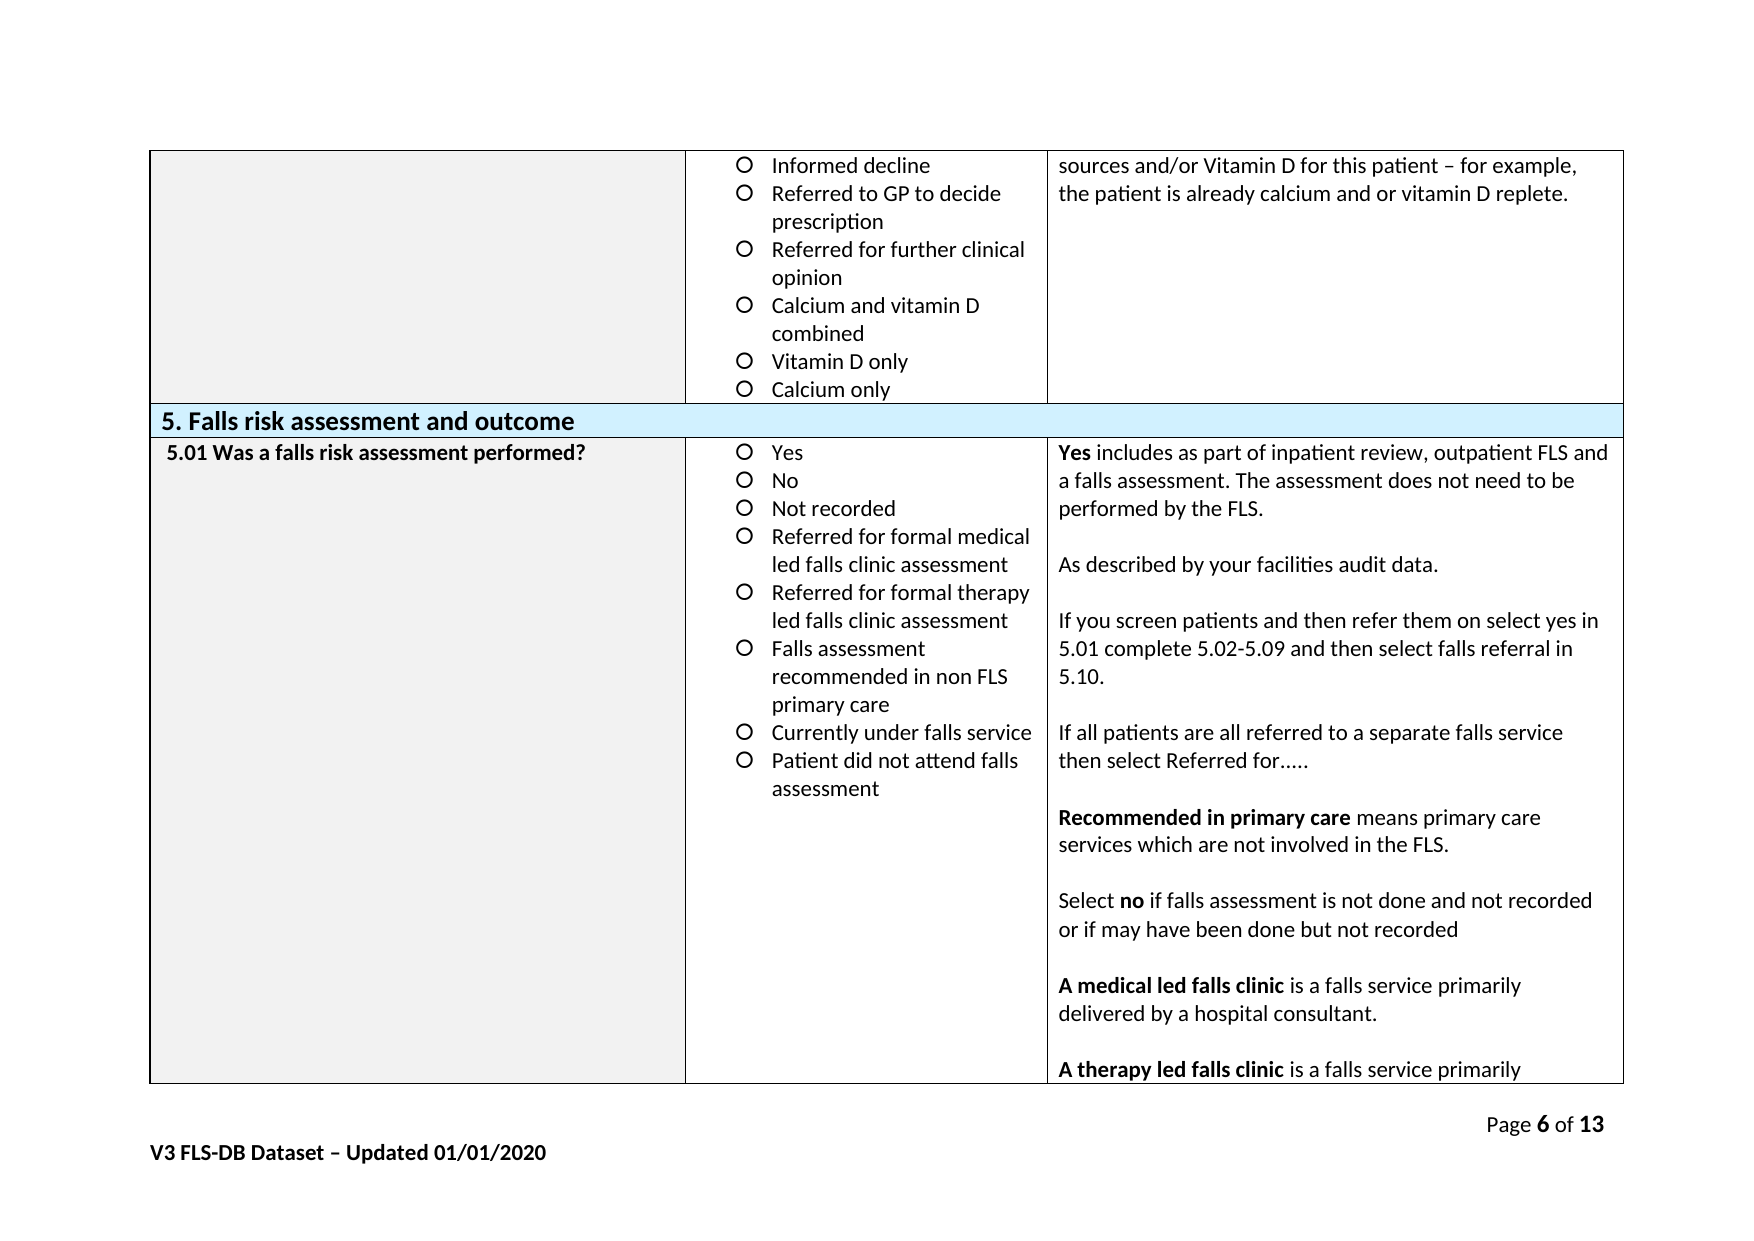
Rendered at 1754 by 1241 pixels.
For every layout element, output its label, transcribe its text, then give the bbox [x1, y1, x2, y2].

table_cell 5. Falls risk assessment and outcome [151, 404, 1623, 437]
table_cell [1048, 438, 1623, 1083]
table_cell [1048, 151, 1623, 403]
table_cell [151, 438, 685, 1083]
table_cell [151, 151, 685, 403]
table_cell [686, 438, 1047, 1083]
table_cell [686, 151, 1047, 403]
